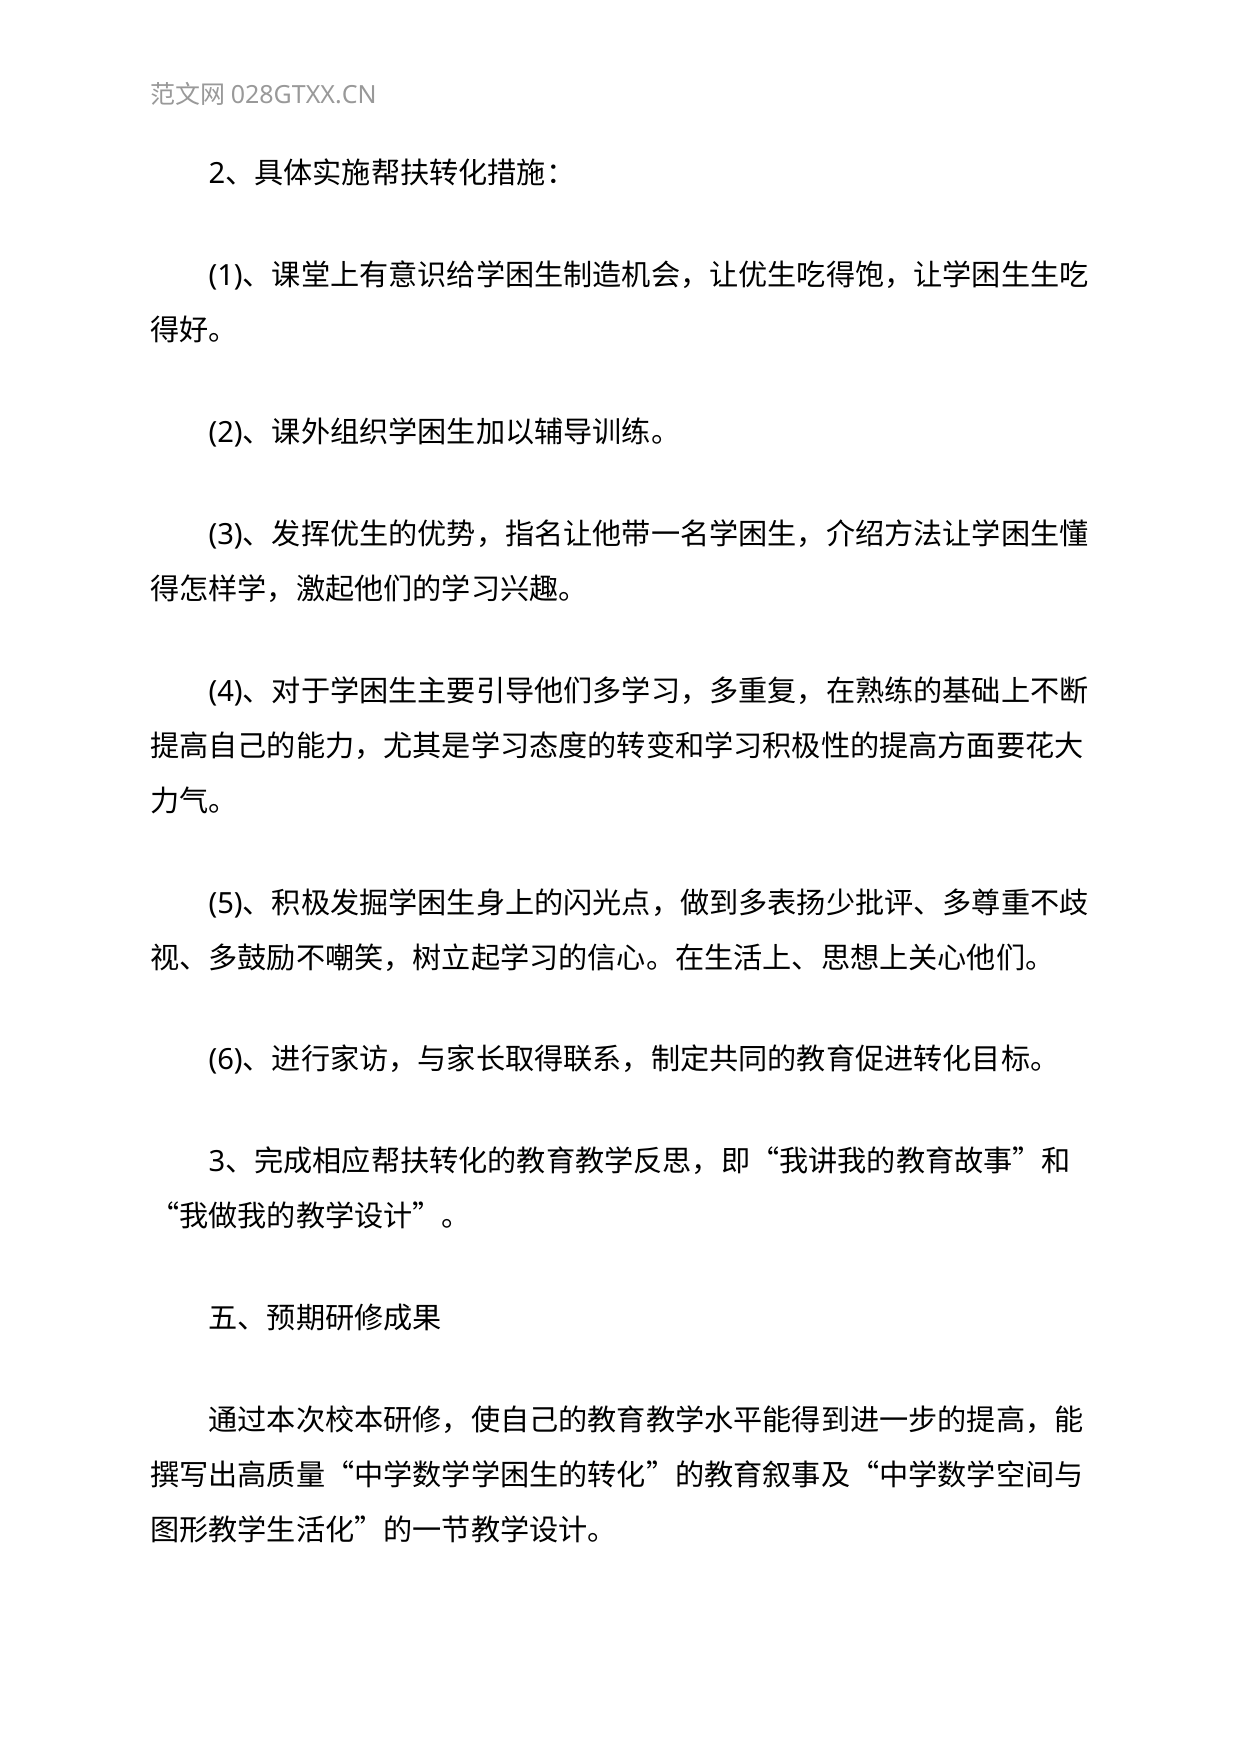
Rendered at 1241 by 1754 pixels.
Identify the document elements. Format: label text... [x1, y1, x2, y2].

text 通过本次校本研修，使自己的教育教学水平能得到进一步的提高，能撰写出高质量“中学数学学困生的转化”的教育叙事及“中学数学空间与图形教学生活化”的一节教学设计。 [150, 1396, 1090, 1548]
text 3、完成相应帮扶转化的教育教学反思，即“我讲我的教育故事”和“我做我的教学设计”。 [150, 1138, 1090, 1235]
text (4)、对于学困生主要引导他们多学习，多重复，在熟练的基础上不断提高自己的能力，尤其是学习态度的转变和学习积极性的提高方面要花大力气。 [150, 667, 1090, 820]
text (3)、发挥优生的优势，指名让他带一名学困生，介绍方法让学困生懂得怎样学，激起他们的学习兴趣。 [150, 511, 1090, 608]
text (1)、课堂上有意识给学困生制造机会，让优生吃得饱，让学困生生吃得好。 [150, 252, 1090, 349]
text (5)、积极发掘学困生身上的闪光点，做到多表扬少批评、多尊重不歧视、多鼓励不嘲笑，树立起学习的信心。在生活上、思想上关心他们。 [150, 879, 1090, 976]
text (6)、进行家访，与家长取得联系，制定共同的教育促进转化目标。 [150, 1036, 1090, 1078]
text (2)、课外组织学困生加以辅导训练。 [150, 409, 1090, 451]
text 五、预期研修成果 [150, 1295, 1090, 1337]
text 2、具体实施帮扶转化措施： [150, 150, 1090, 192]
